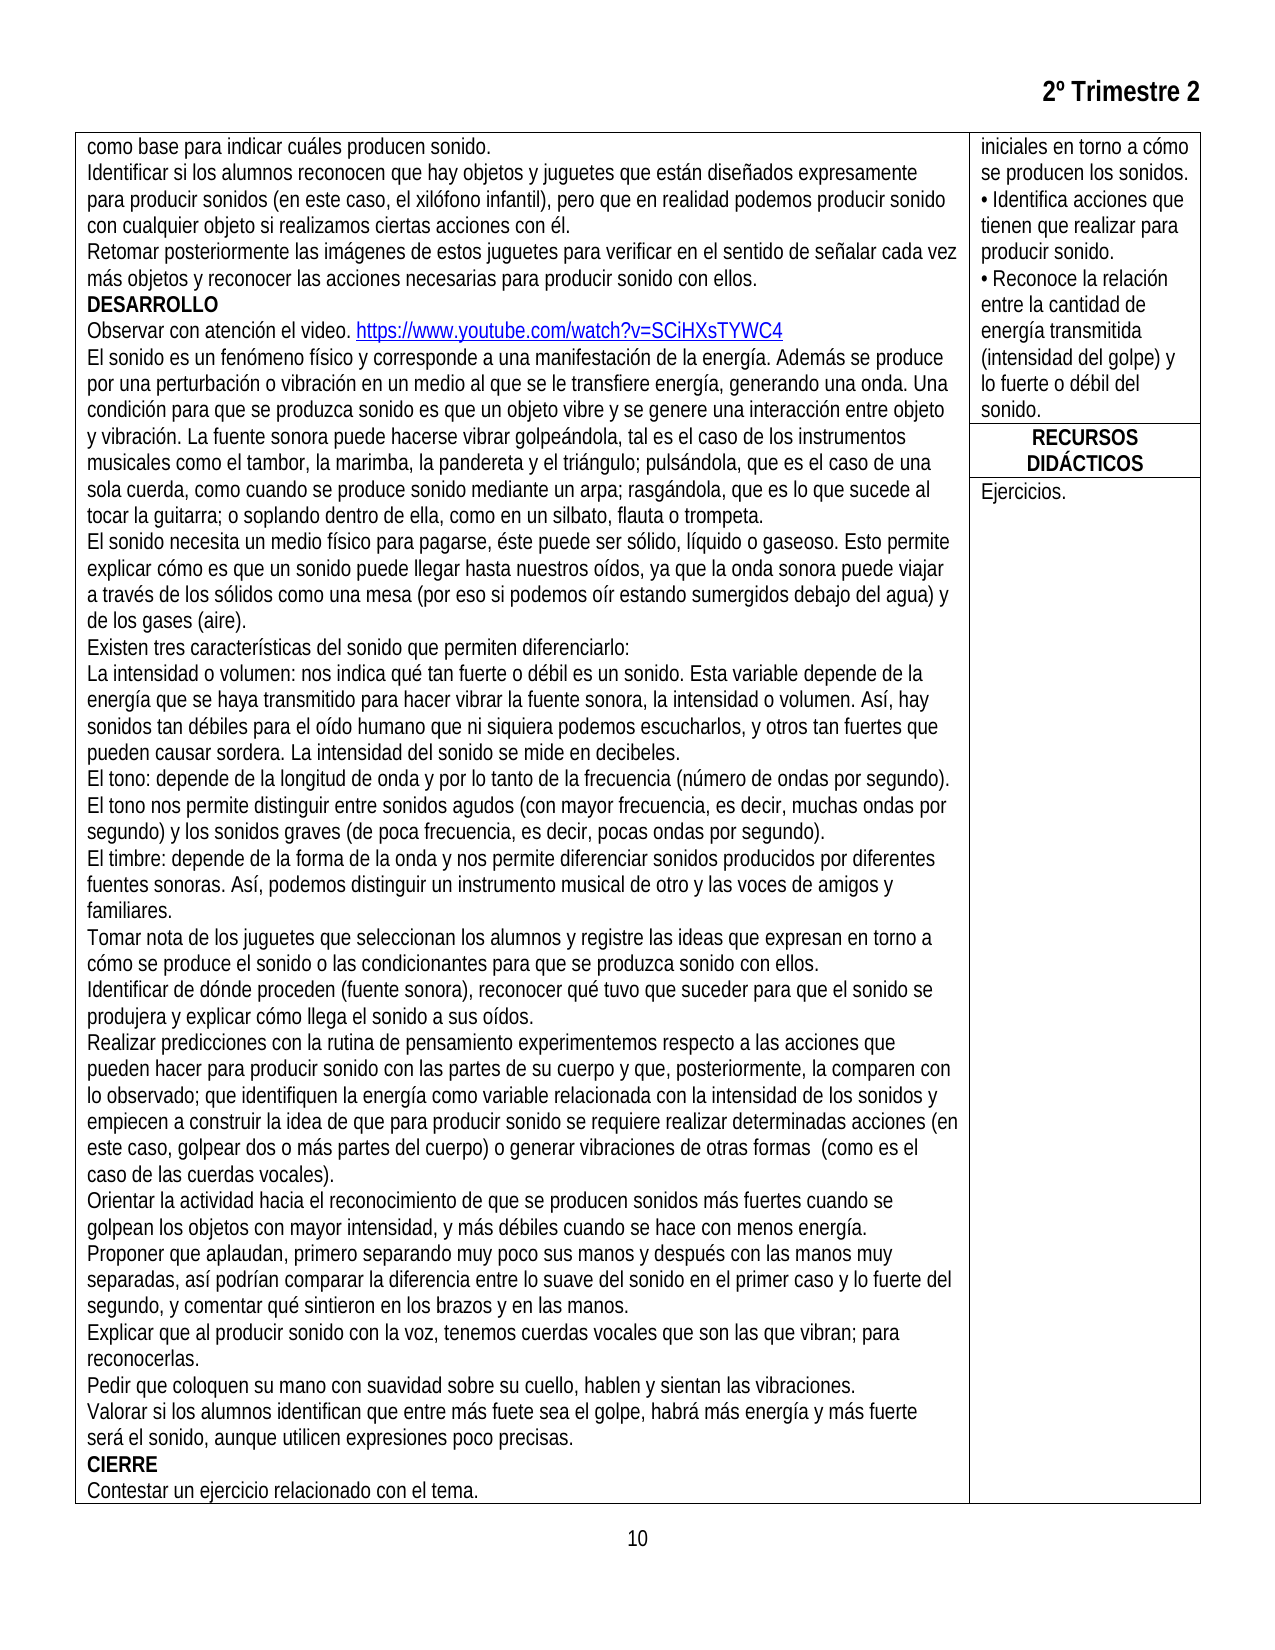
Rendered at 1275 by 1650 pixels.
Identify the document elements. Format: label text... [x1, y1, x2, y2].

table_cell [970, 133, 1200, 423]
table_cell Ejercicios. [970, 478, 1200, 1503]
table_cell RECURSOS DIDÁCTICOS [970, 424, 1200, 477]
